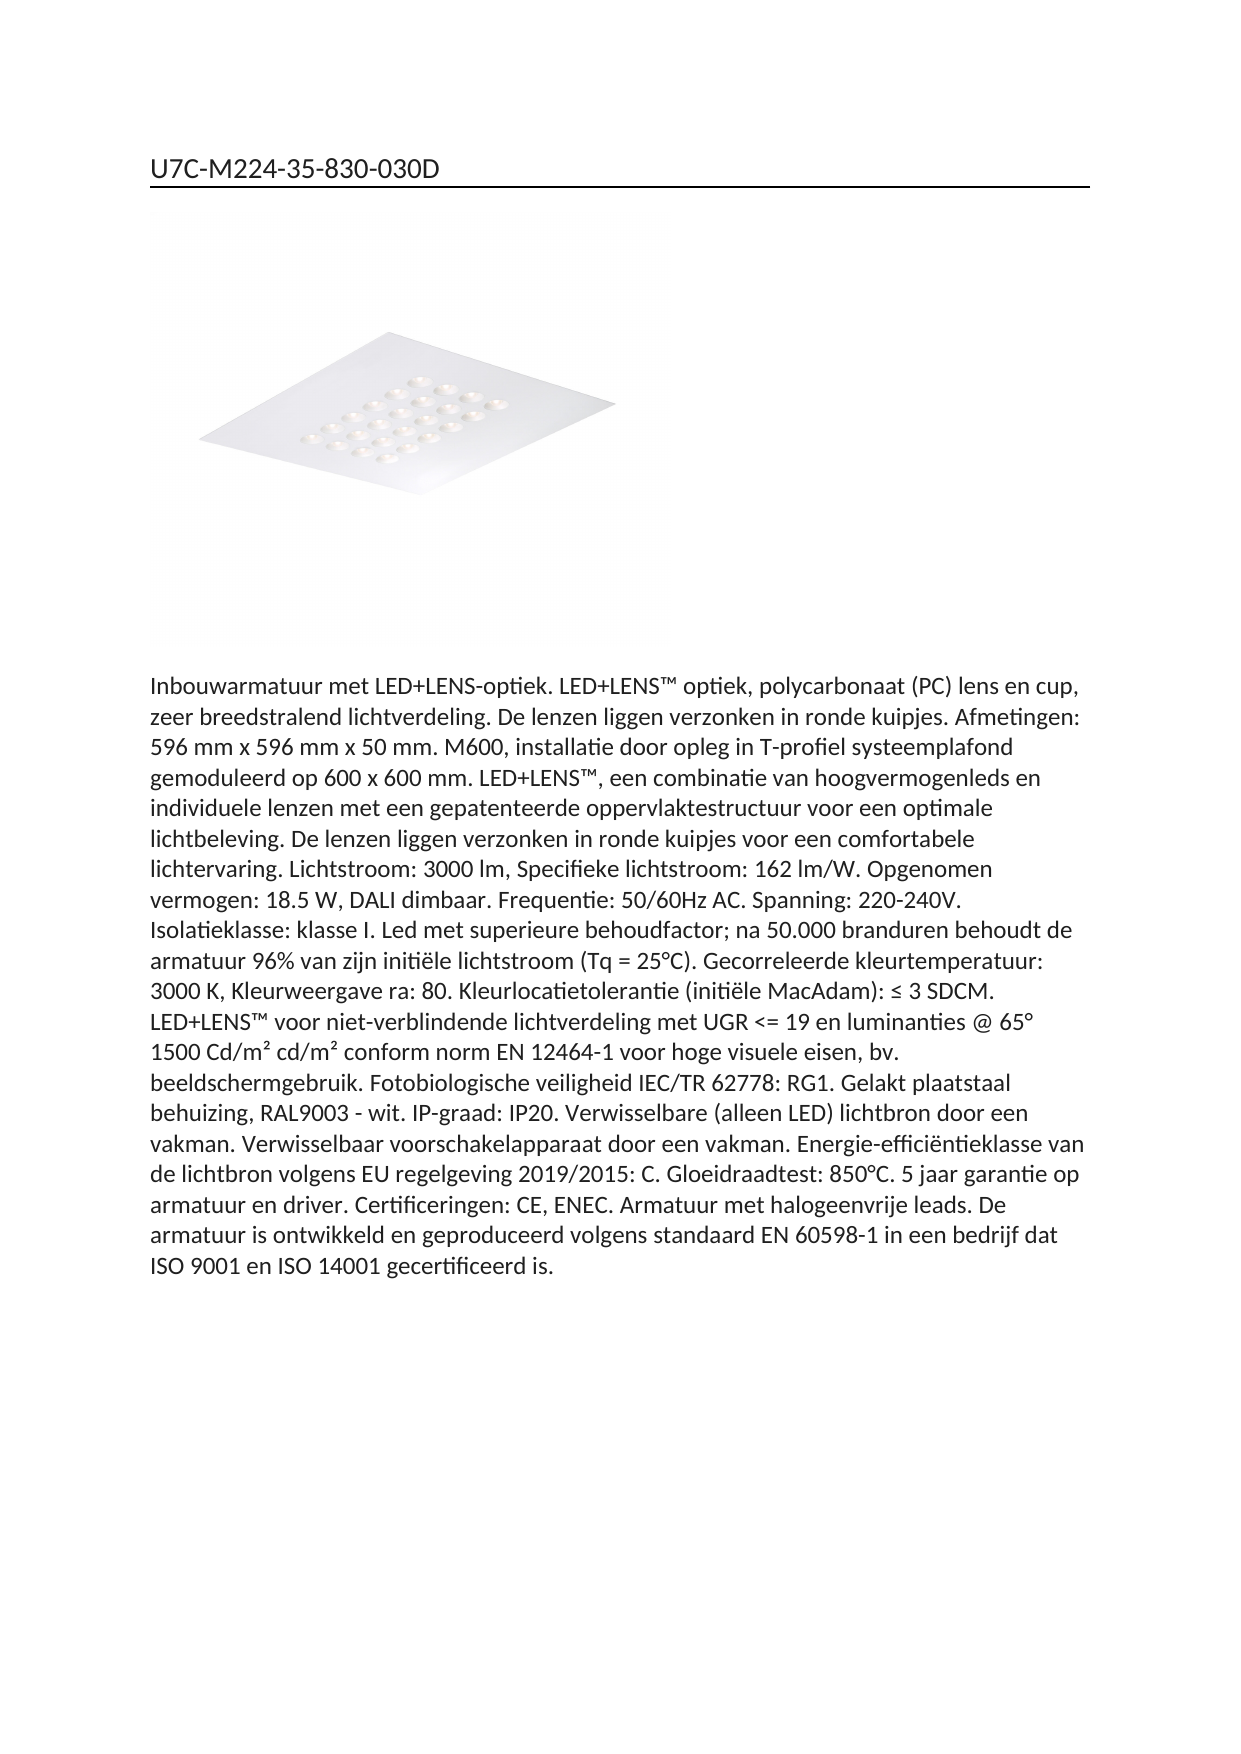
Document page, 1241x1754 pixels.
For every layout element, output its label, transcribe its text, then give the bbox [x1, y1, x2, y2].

text U7C-M224-35-830-030D [150, 150, 1090, 186]
picture [150, 212, 671, 647]
text Inbouwarmatuur met LED+LENS-optiek. LED+LENS™ optiek, polycarbonaat (PC) lens en cup, zeer breedstralend lichtverdeling. De lenzen liggen verzonken in ronde kuipjes. Afmetingen: 596 mm x 596 mm x 50 mm. M600, installatie door opleg in T-profiel systeemplafond gemoduleerd op 600 x 600 mm. LED+LENS™, een combinatie van hoogvermogenleds en individuele lenzen met een gepatenteerde oppervlaktestructuur voor een optimale lichtbeleving. De lenzen liggen verzonken in ronde kuipjes voor een comfortabele lichtervaring. Lichtstroom: 3000 lm, Specifieke lichtstroom: 162 lm/W. Opgenomen vermogen: 18.5 W, DALI dimbaar. Frequentie: 50/60Hz AC. Spanning: 220-240V. Isolatieklasse: klasse I. Led met superieure behoudfactor; na 50.000 branduren behoudt de armatuur 96% van zijn initiële lichtstroom (Tq = 25°C). Gecorreleerde kleurtemperatuur: 3000 K, Kleurweergave ra: 80. Kleurlocatietolerantie (initiële MacAdam): ≤ 3 SDCM. LED+LENS™ voor niet-verblindende lichtverdeling met UGR <= 19 en luminanties @ 65° 1500 Cd/m² cd/m² conform norm EN 12464-1 voor hoge visuele eisen, bv. beeldschermgebruik. Fotobiologische veiligheid IEC/TR 62778: RG1. Gelakt plaatstaal behuizing, RAL9003 - wit. IP-graad: IP20. Verwisselbare (alleen LED) lichtbron door een vakman. Verwisselbaar voorschakelapparaat door een vakman. Energie-efficiëntieklasse van de lichtbron volgens EU regelgeving 2019/2015: C. Gloeidraadtest: 850°C. 5 jaar garantie op armatuur en driver. Certificeringen: CE, ENEC. Armatuur met halogeenvrije leads. De armatuur is ontwikkeld en geproduceerd volgens standaard EN 60598-1 in een bedrijf dat ISO 9001 en ISO 14001 gecertificeerd is. [150, 670, 1090, 1281]
